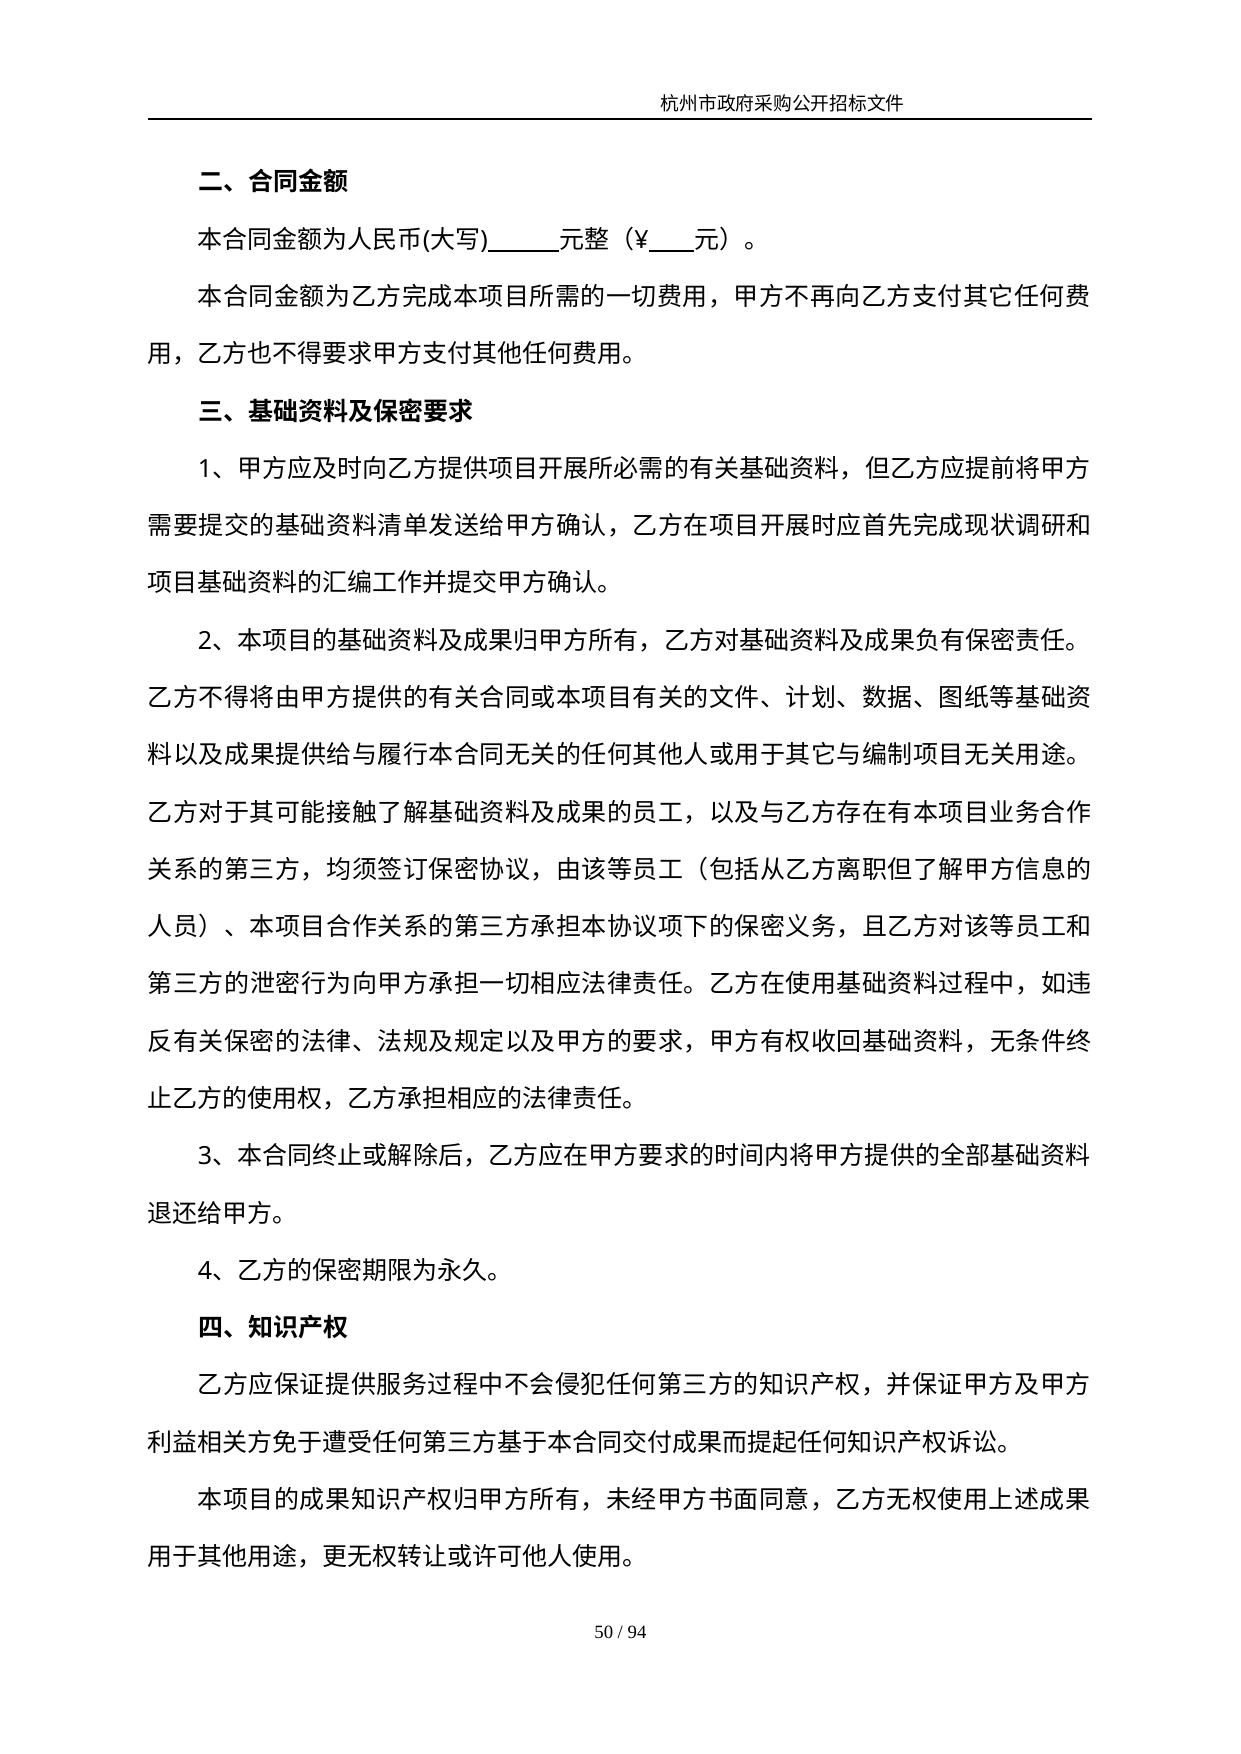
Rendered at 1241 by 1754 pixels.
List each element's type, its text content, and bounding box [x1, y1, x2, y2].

text 三、基础资料及保密要求 [148, 374, 1092, 431]
text 3、本合同终止或解除后，乙方应在甲方要求的时间内将甲方提供的全部基础资料退还给甲方。 [148, 1119, 1092, 1233]
text 4、乙方的保密期限为永久。 [148, 1233, 1092, 1291]
text 本合同金额为乙方完成本项目所需的一切费用，甲方不再向乙方支付其它任何费用，乙方也不得要求甲方支付其他任何费用。 [148, 259, 1092, 374]
text 二、合同金额 [148, 145, 1092, 202]
text 本合同金额为人民币(大写) 元整（¥ 元）。 [148, 202, 1092, 259]
text 本项目的成果知识产权归甲方所有，未经甲方书面同意，乙方无权使用上述成果用于其他用途，更无权转让或许可他人使用。 [148, 1463, 1092, 1577]
text 乙方应保证提供服务过程中不会侵犯任何第三方的知识产权，并保证甲方及甲方利益相关方免于遭受任何第三方基于本合同交付成果而提起任何知识产权诉讼。 [148, 1348, 1092, 1463]
text 四、知识产权 [148, 1291, 1092, 1348]
text 1、甲方应及时向乙方提供项目开展所必需的有关基础资料，但乙方应提前将甲方需要提交的基础资料清单发送给甲方确认，乙方在项目开展时应首先完成现状调研和项目基础资料的汇编工作并提交甲方确认。 [148, 431, 1092, 603]
text 2、本项目的基础资料及成果归甲方所有，乙方对基础资料及成果负有保密责任。乙方不得将由甲方提供的有关合同或本项目有关的文件、计划、数据、图纸等基础资料以及成果提供给与履行本合同无关的任何其他人或用于其它与编制项目无关用途。乙方对于其可能接触了解基础资料及成果的员工，以及与乙方存在有本项目业务合作关系的第三方，均须签订保密协议，由该等员工（包括从乙方离职但了解甲方信息的人员）、本项目合作关系的第三方承担本协议项下的保密义务，且乙方对该等员工和第三方的泄密行为向甲方承担一切相应法律责任。乙方在使用基础资料过程中，如违反有关保密的法律、法规及规定以及甲方的要求，甲方有权收回基础资料，无条件终止乙方的使用权，乙方承担相应的法律责任。 [148, 603, 1092, 1119]
